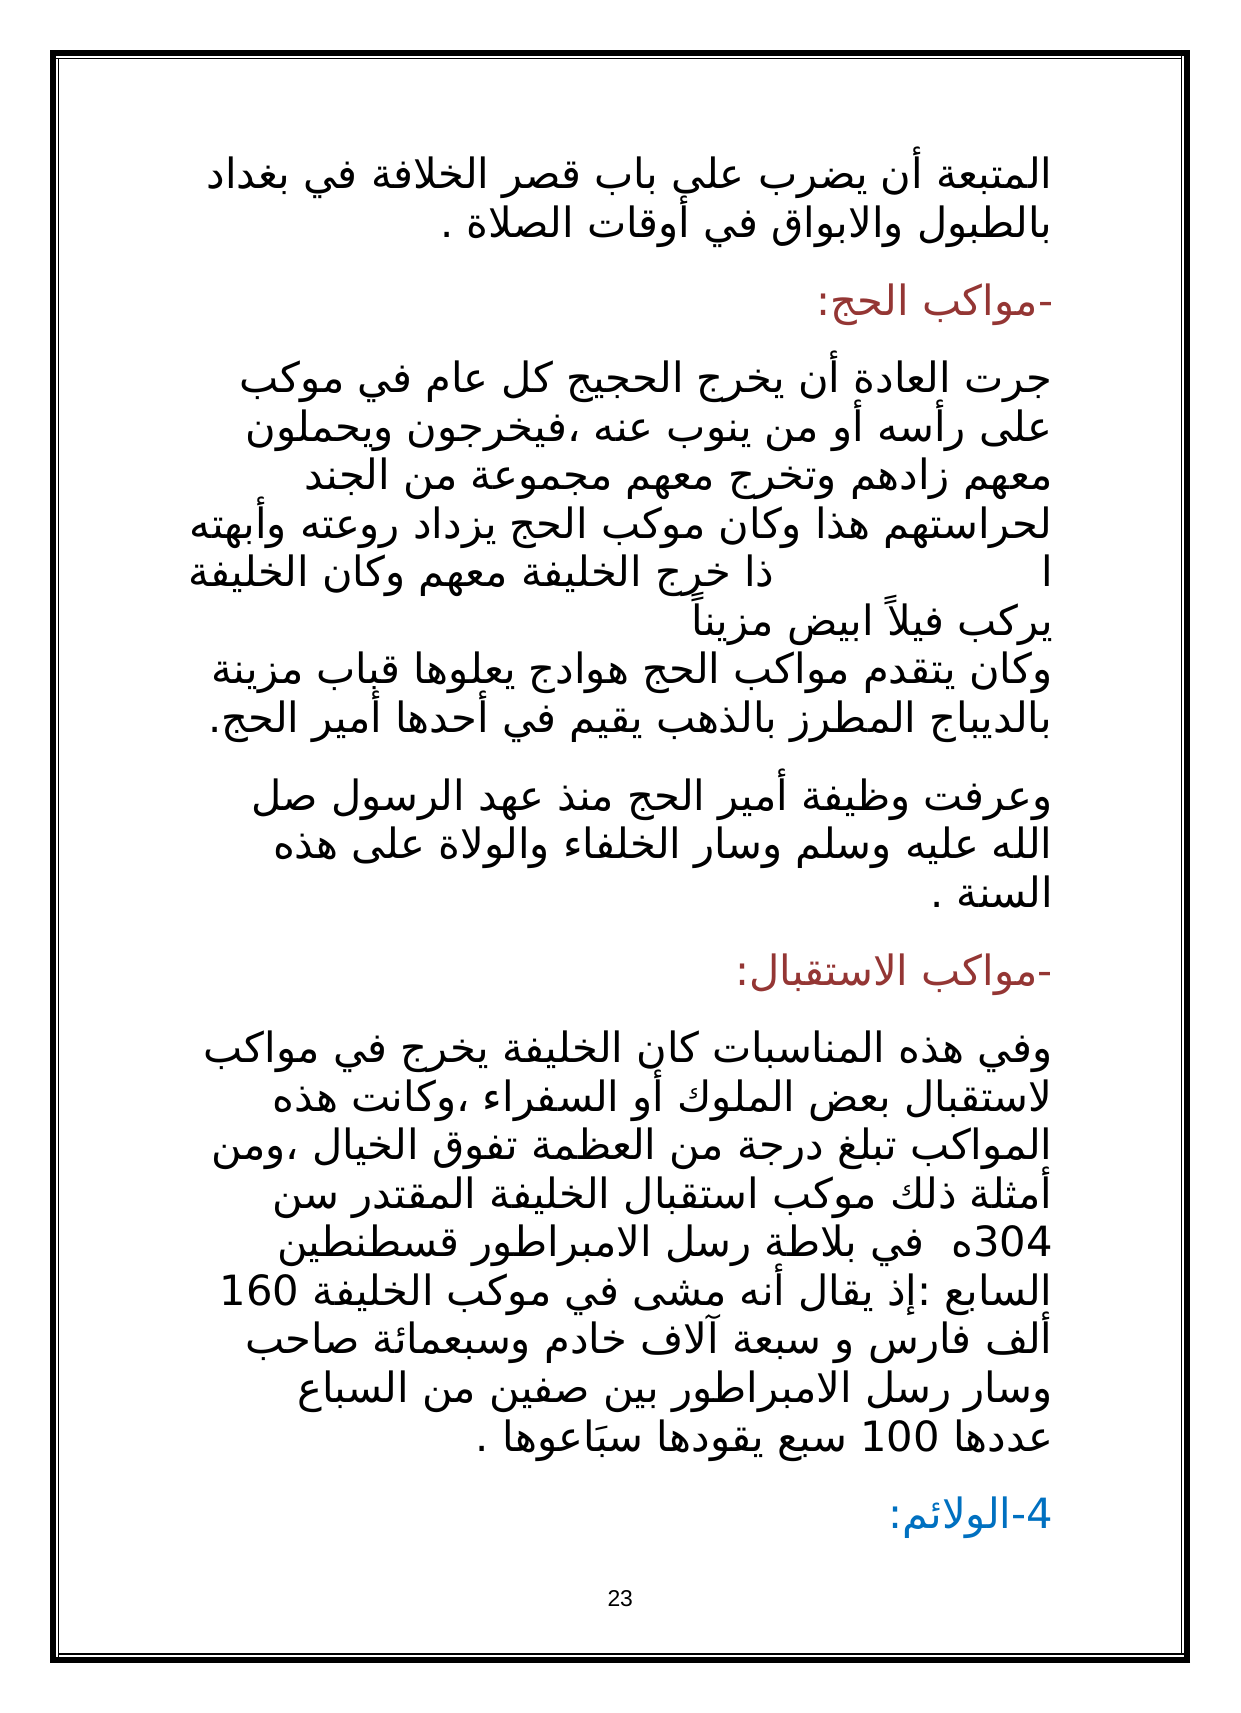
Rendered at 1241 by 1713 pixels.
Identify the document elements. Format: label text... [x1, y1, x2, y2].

text -مواكب الاستقبال: [187, 946, 1053, 995]
text وعرفت وظيفة أمير الحج منذ عهد الرسول صل الله عليه وسلم وسار الخلفاء والولاة على هذه السنة . [187, 771, 1053, 917]
text جرت العادة أن يخرج الحجيج كل عام في موكب على رأسه أو من ينوب عنه ،فيخرجون ويحملون معهم زادهم وتخرج معهم مجموعة من الجند لحراستهم هذا وكان موكب الحج يزداد روعته وأبهته ا ذا خرج الخليفة معهم وكان الخليفة يركب فيلاً ابيض مزيناً وكان يتقدم مواكب الحج هوادج يعلوها قباب مزينة بالديباج المطرز بالذهب يقيم في أحدها أمير الحج. [187, 354, 1053, 742]
text -مواكب الحج: [187, 276, 1053, 325]
text وفي هذه المناسبات كان الخليفة يخرج في مواكب لاستقبال بعض الملوك أو السفراء ،وكانت هذه المواكب تبلغ درجة من العظمة تفوق الخيال ،ومن أمثلة ذلك موكب استقبال الخليفة المقتدر سن 304ه في بلاطة رسل الامبراطور قسطنطين السابع :إذ يقال أنه مشى في موكب الخليفة 160 ألف فارس و سبعة آلاف خادم وسبعمائة صاحب وسار رسل الامبراطور بين صفين من السباع عددها 100 سبع يقودها سبَاعوها . [187, 1024, 1053, 1461]
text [187, 150, 1053, 247]
text 4-الولائم: [187, 1490, 1053, 1538]
